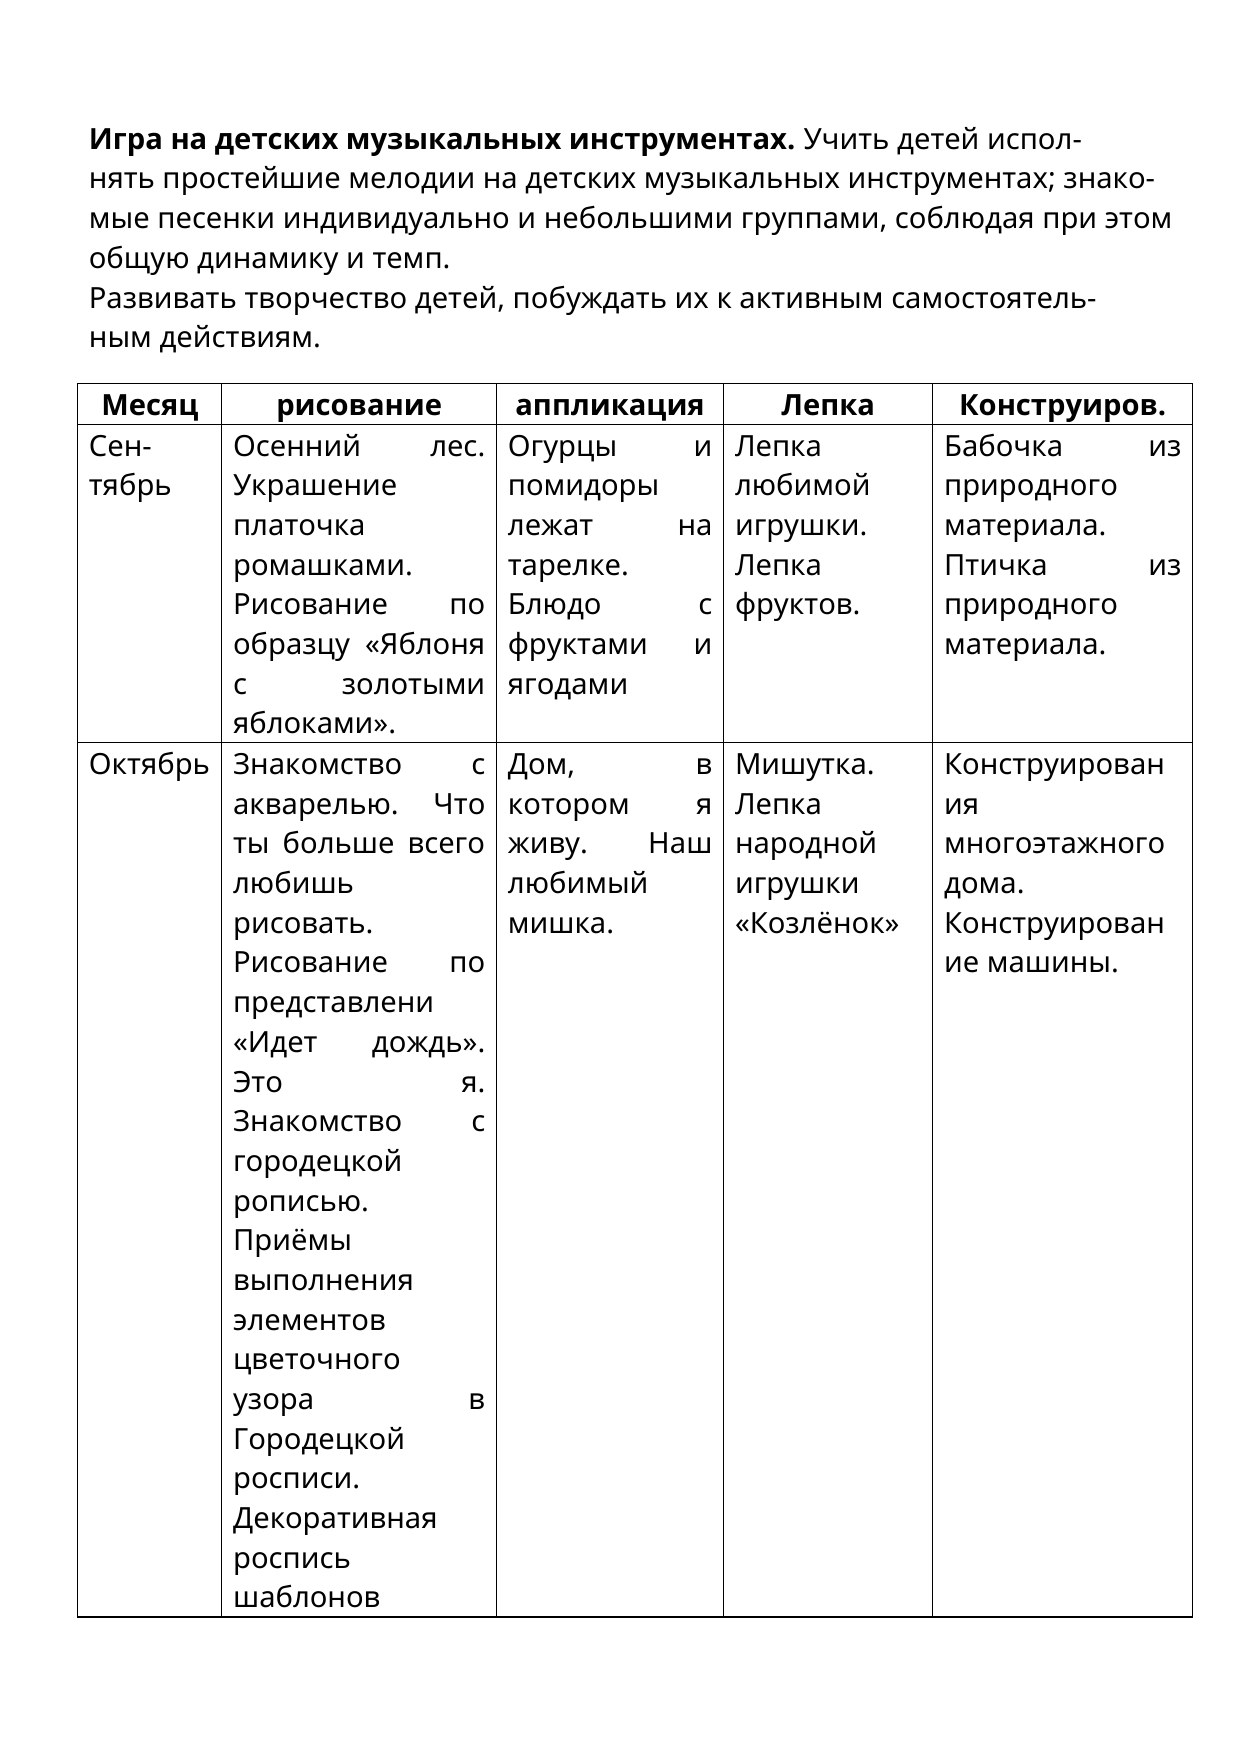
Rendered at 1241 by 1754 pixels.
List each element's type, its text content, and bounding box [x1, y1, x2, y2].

table_cell Бабочка из природного материала. Птичка из природного материала. [933, 425, 1192, 742]
table_cell Октябрь [78, 743, 221, 1616]
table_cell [497, 743, 723, 1616]
table_header рисование [222, 384, 496, 424]
table_header аппликация [497, 384, 723, 424]
table_cell Осенний лес. Украшение платочка ромашками. Рисование по образцу «Яблоня с золотыми яблоками». [222, 425, 496, 742]
text общую динамику и темп. [89, 237, 1181, 277]
text Развивать творчество детей, побуждать их к активным самостоятель- [89, 277, 1181, 317]
table_header Месяц [78, 384, 221, 424]
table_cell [933, 743, 1192, 1616]
text мые песенки индивидуально и небольшими группами, соблюдая при этом [89, 197, 1181, 237]
table_cell Лепка любимой игрушки. Лепка фруктов. [724, 425, 932, 742]
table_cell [724, 743, 932, 1616]
table_header Лепка [724, 384, 932, 424]
table_cell Огурцы и помидоры лежат на тарелке. Блюдо с фруктами и ягодами [497, 425, 723, 742]
text Игра на детских музыкальных инструментах. Учить детей испол- [89, 118, 1181, 158]
text ным действиям. [89, 317, 1181, 356]
table_cell Сен-тябрь [78, 425, 221, 742]
text нять простейшие мелодии на детских музыкальных инструментах; знако- [89, 158, 1181, 197]
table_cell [222, 743, 496, 1616]
table_header Конструиров. [933, 384, 1192, 424]
